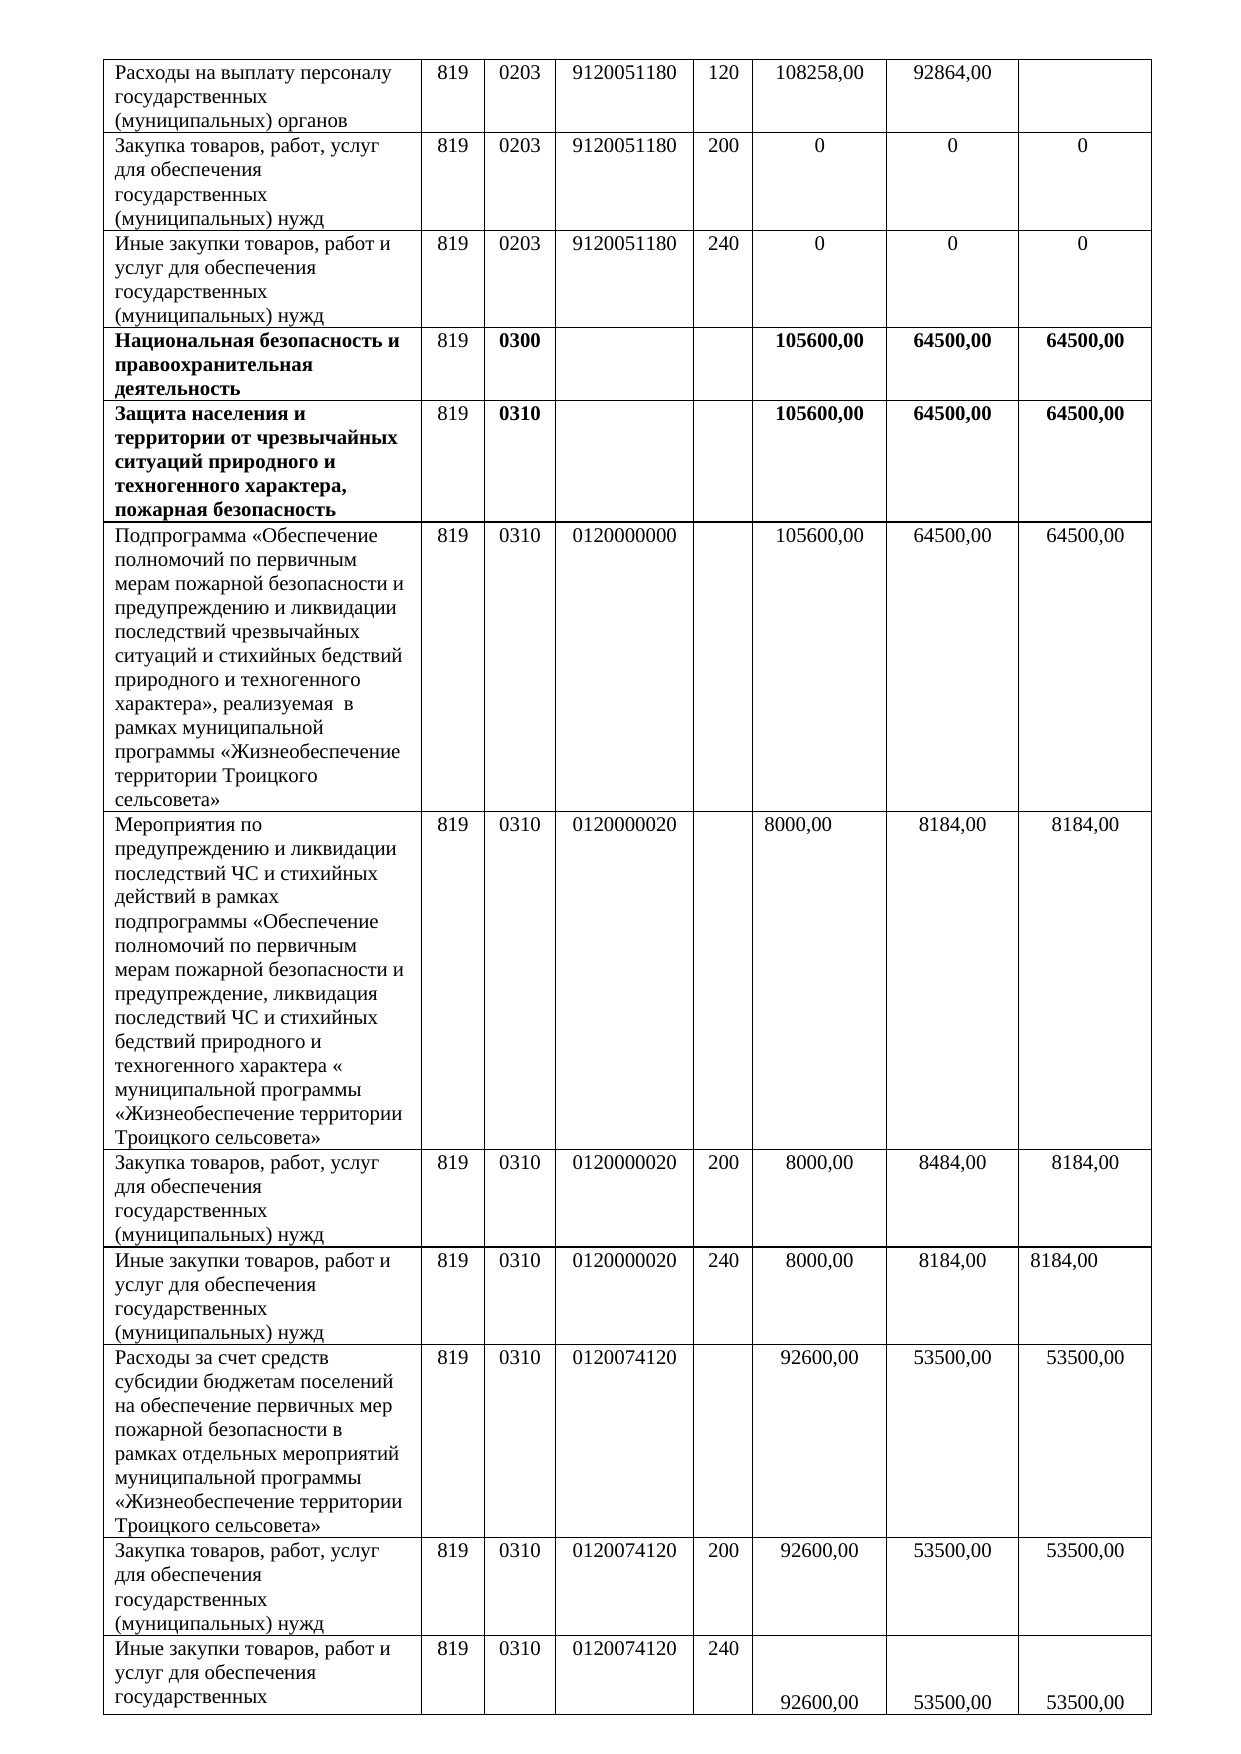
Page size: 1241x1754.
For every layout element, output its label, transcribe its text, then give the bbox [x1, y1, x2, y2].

table_cell 8184,00 [1019, 1248, 1151, 1344]
table_cell 0120000000 [556, 523, 693, 811]
table_cell 9120051180 [556, 133, 693, 229]
table_cell 8484,00 [887, 1150, 1018, 1246]
table_cell Закупка товаров, работ, услуг для обеспечения государственных (муниципальных) нужд [104, 133, 421, 229]
table_cell 0203 [485, 60, 555, 132]
table_cell 8184,00 [887, 812, 1018, 1149]
table_cell Закупка товаров, работ, услуг для обеспечения государственных (муниципальных) нужд [104, 1538, 421, 1634]
table_cell 819 [422, 812, 484, 1149]
table_cell [694, 401, 752, 521]
table_cell [1019, 60, 1151, 132]
table_cell 92600,00 [753, 1345, 886, 1537]
table_cell 819 [422, 328, 484, 400]
table_cell 240 [694, 231, 752, 327]
table_cell [694, 523, 752, 811]
table_cell Иные закупки товаров, работ и услуг для обеспечения государственных (муниципальных) нужд [104, 231, 421, 327]
table_cell 53500,00 [1019, 1636, 1151, 1714]
table_cell 819 [422, 60, 484, 132]
table_cell 200 [694, 1150, 752, 1246]
table_cell 92864,00 [887, 60, 1018, 132]
table_cell 8000,00 [753, 1150, 886, 1246]
table_cell 200 [694, 133, 752, 229]
table_cell 64500,00 [887, 401, 1018, 521]
table_cell Мероприятия по предупреждению и ликвидации последствий ЧС и стихийных действий в рамках подпрограммы «Обеспечение полномочий по первичным мерам пожарной безопасности и предупреждение, ликвидация последствий ЧС и стихийных бедствий природного и техногенного характера « муниципальной программы «Жизнеобеспечение территории Троицкого сельсовета» [104, 812, 421, 1149]
table_cell 0 [1019, 133, 1151, 229]
table_cell 92600,00 [753, 1538, 886, 1634]
table_cell Закупка товаров, работ, услуг для обеспечения государственных (муниципальных) нужд [104, 1150, 421, 1246]
table_cell 53500,00 [887, 1345, 1018, 1537]
table_cell 0310 [485, 523, 555, 811]
table_cell 0120000020 [556, 1248, 693, 1344]
table_cell 819 [422, 1636, 484, 1714]
table_cell 0 [753, 133, 886, 229]
table_cell 105600,00 [753, 523, 886, 811]
table_cell 240 [694, 1636, 752, 1714]
table_cell 8000,00 [753, 812, 886, 1149]
table_cell Расходы на выплату персоналу государственных (муниципальных) органов [104, 60, 421, 132]
table_cell 9120051180 [556, 231, 693, 327]
table_cell 0120000020 [556, 1150, 693, 1246]
table_cell 819 [422, 1248, 484, 1344]
table_cell 0203 [485, 133, 555, 229]
table_cell 0 [753, 231, 886, 327]
table_cell 53500,00 [1019, 1538, 1151, 1634]
table_cell 200 [694, 1538, 752, 1634]
table_cell 819 [422, 231, 484, 327]
table_cell 240 [694, 1248, 752, 1344]
table_cell 105600,00 [753, 401, 886, 521]
table_cell 0310 [485, 401, 555, 521]
table_cell 0310 [485, 1538, 555, 1634]
table_cell 64500,00 [1019, 401, 1151, 521]
table_cell 0300 [485, 328, 555, 400]
table_cell Защита населения и территории от чрезвычайных ситуаций природного и техногенного характера, пожарная безопасность [104, 401, 421, 521]
table_cell 0310 [485, 1345, 555, 1537]
table_cell 64500,00 [1019, 328, 1151, 400]
table_cell 0120074120 [556, 1636, 693, 1714]
table_cell [556, 401, 693, 521]
table_cell [694, 1345, 752, 1537]
table_cell [694, 812, 752, 1149]
table_cell 8000,00 [753, 1248, 886, 1344]
table_cell 0 [887, 231, 1018, 327]
table_cell 64500,00 [887, 523, 1018, 811]
table_cell 0120074120 [556, 1345, 693, 1537]
table_cell 0203 [485, 231, 555, 327]
table_cell [694, 328, 752, 400]
table_cell Иные закупки товаров, работ и услуг для обеспечения государственных (муниципальных) нужд [104, 1248, 421, 1344]
table_cell 64500,00 [1019, 523, 1151, 811]
table_cell 0310 [485, 1248, 555, 1344]
table_cell 8184,00 [1019, 1150, 1151, 1246]
table_cell 819 [422, 1345, 484, 1537]
table_cell Национальная безопасность и правоохранительная деятельность [104, 328, 421, 400]
table_cell 0120074120 [556, 1538, 693, 1634]
table_cell Подпрограмма «Обеспечение полномочий по первичным мерам пожарной безопасности и предупреждению и ликвидации последствий чрезвычайных ситуаций и стихийных бедствий природного и техногенного характера», реализуемая в рамках муниципальной программы «Жизнеобеспечение территории Троицкого сельсовета» [104, 523, 421, 811]
table_cell 53500,00 [887, 1538, 1018, 1634]
table_cell 0 [887, 133, 1018, 229]
table_cell 0120000020 [556, 812, 693, 1149]
table_cell 0310 [485, 1150, 555, 1246]
table_cell 8184,00 [887, 1248, 1018, 1344]
table_cell 0 [1019, 231, 1151, 327]
table_cell 0310 [485, 1636, 555, 1714]
table_cell 105600,00 [753, 328, 886, 400]
table_cell 9120051180 [556, 60, 693, 132]
table_cell [556, 328, 693, 400]
table_cell 8184,00 [1019, 812, 1151, 1149]
table_cell 819 [422, 523, 484, 811]
table_cell 64500,00 [887, 328, 1018, 400]
table_cell 120 [694, 60, 752, 132]
table_cell 819 [422, 133, 484, 229]
table_cell 819 [422, 1538, 484, 1634]
table_cell 53500,00 [887, 1636, 1018, 1714]
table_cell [104, 1636, 421, 1714]
table_cell 92600,00 [753, 1636, 886, 1714]
table_cell 53500,00 [1019, 1345, 1151, 1537]
table_cell 0310 [485, 812, 555, 1149]
table_cell 819 [422, 1150, 484, 1246]
table_cell 108258,00 [753, 60, 886, 132]
table_cell Расходы за счет средств субсидии бюджетам поселений на обеспечение первичных мер пожарной безопасности в рамках отдельных мероприятий муниципальной программы «Жизнеобеспечение территории Троицкого сельсовета» [104, 1345, 421, 1537]
table_cell 819 [422, 401, 484, 521]
